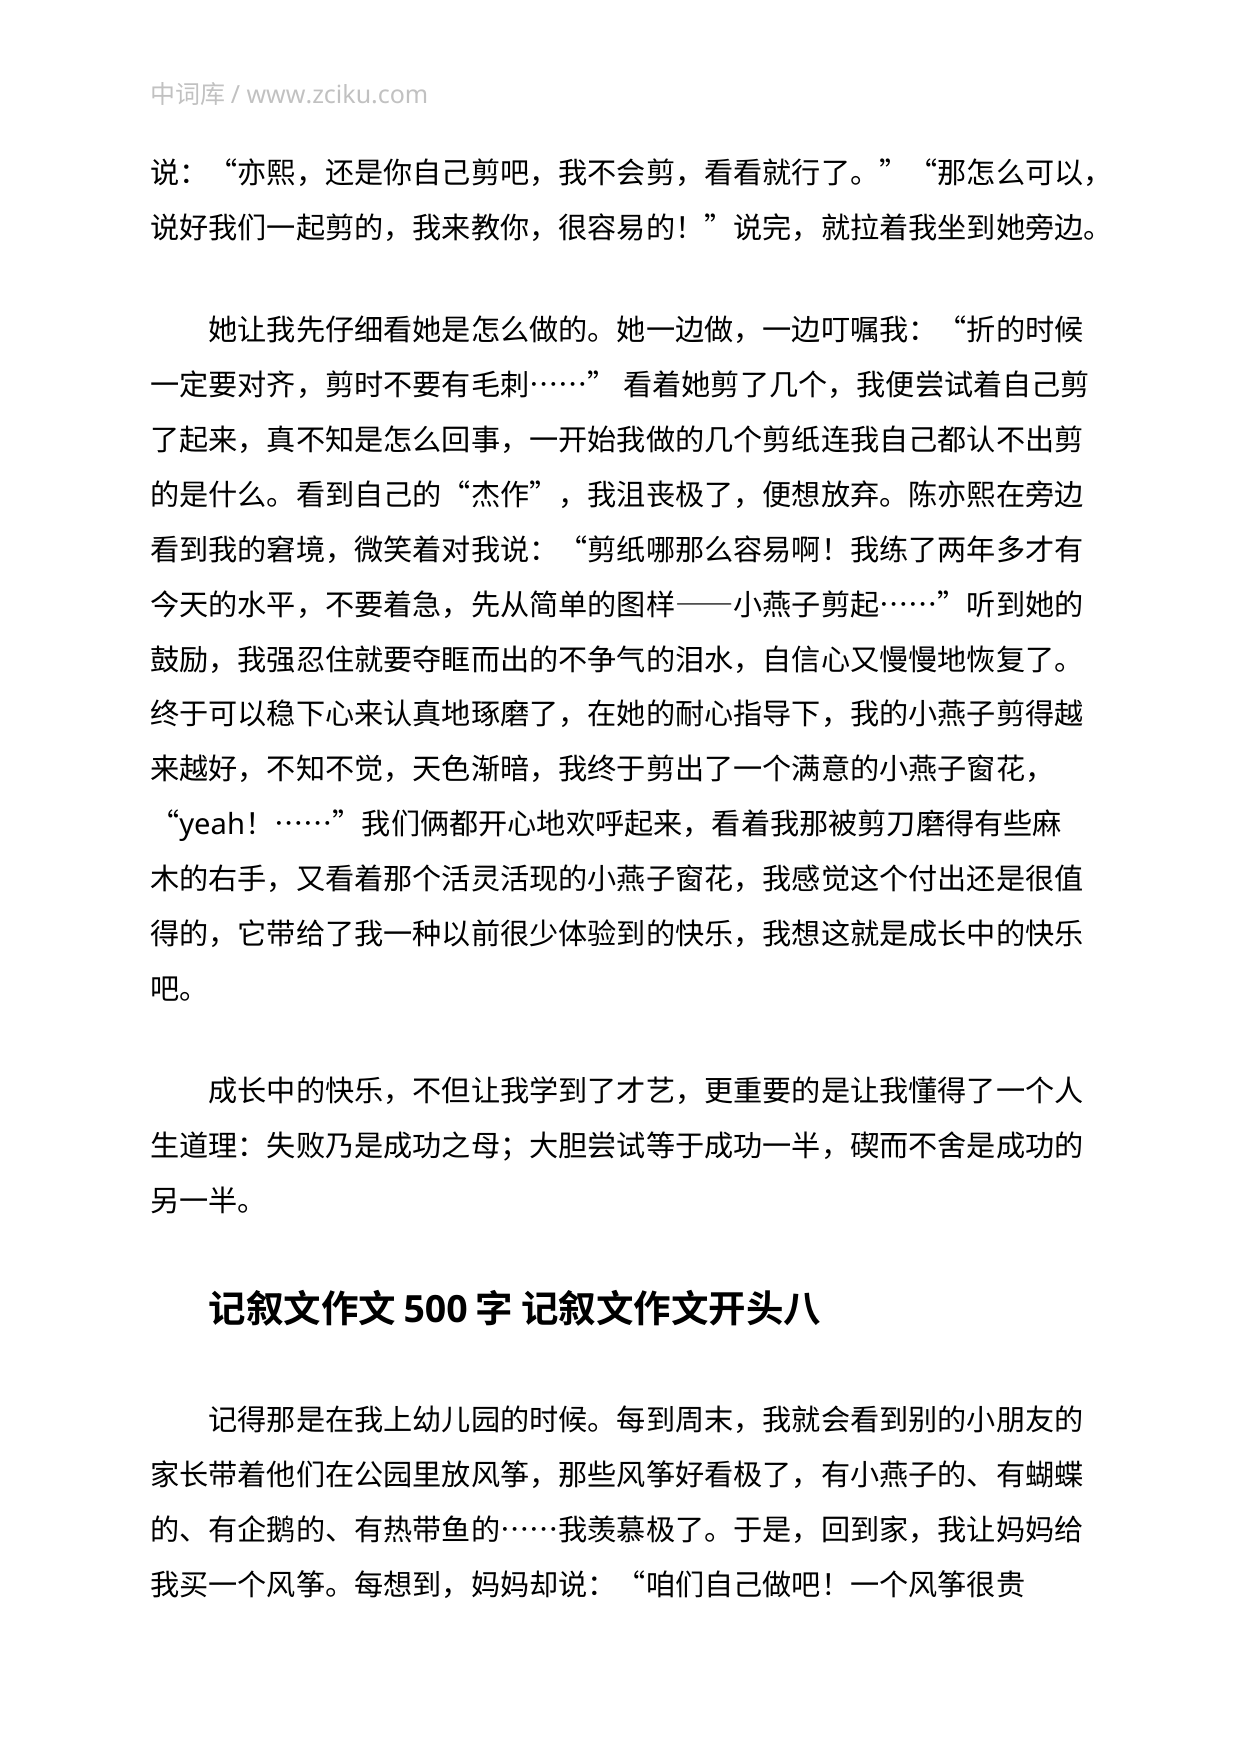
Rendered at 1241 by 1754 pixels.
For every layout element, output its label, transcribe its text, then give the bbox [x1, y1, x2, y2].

text 她让我先仔细看她是怎么做的。她一边做，一边叮嘱我：“折的时候一定要对齐，剪时不要有毛刺……” 看着她剪了几个，我便尝试着自己剪了起来，真不知是怎么回事，一开始我做的几个剪纸连我自己都认不出剪的是什么。看到自己的“杰作”，我沮丧极了，便想放弃。陈亦熙在旁边看到我的窘境，微笑着对我说：“剪纸哪那么容易啊！我练了两年多才有今天的水平，不要着急，先从简单的图样——小燕子剪起……”听到她的鼓励，我强忍住就要夺眶而出的不争气的泪水，自信心又慢慢地恢复了。终于可以稳下心来认真地琢磨了，在她的耐心指导下，我的小燕子剪得越来越好，不知不觉，天色渐暗，我终于剪出了一个满意的小燕子窗花，“yeah！……”我们俩都开心地欢呼起来，看着我那被剪刀磨得有些麻木的右手，又看着那个活灵活现的小燕子窗花，我感觉这个付出还是很值得的，它带给了我一种以前很少体验到的快乐，我想这就是成长中的快乐吧。 [150, 307, 1090, 1008]
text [150, 1396, 1090, 1603]
text 成长中的快乐，不但让我学到了才艺，更重要的是让我懂得了一个人生道理：失败乃是成功之母；大胆尝试等于成功一半，碶而不舍是成功的另一半。 [150, 1067, 1090, 1219]
text 记叙文作文500字 记叙文作文开头八 [150, 1279, 1090, 1333]
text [150, 150, 1090, 247]
